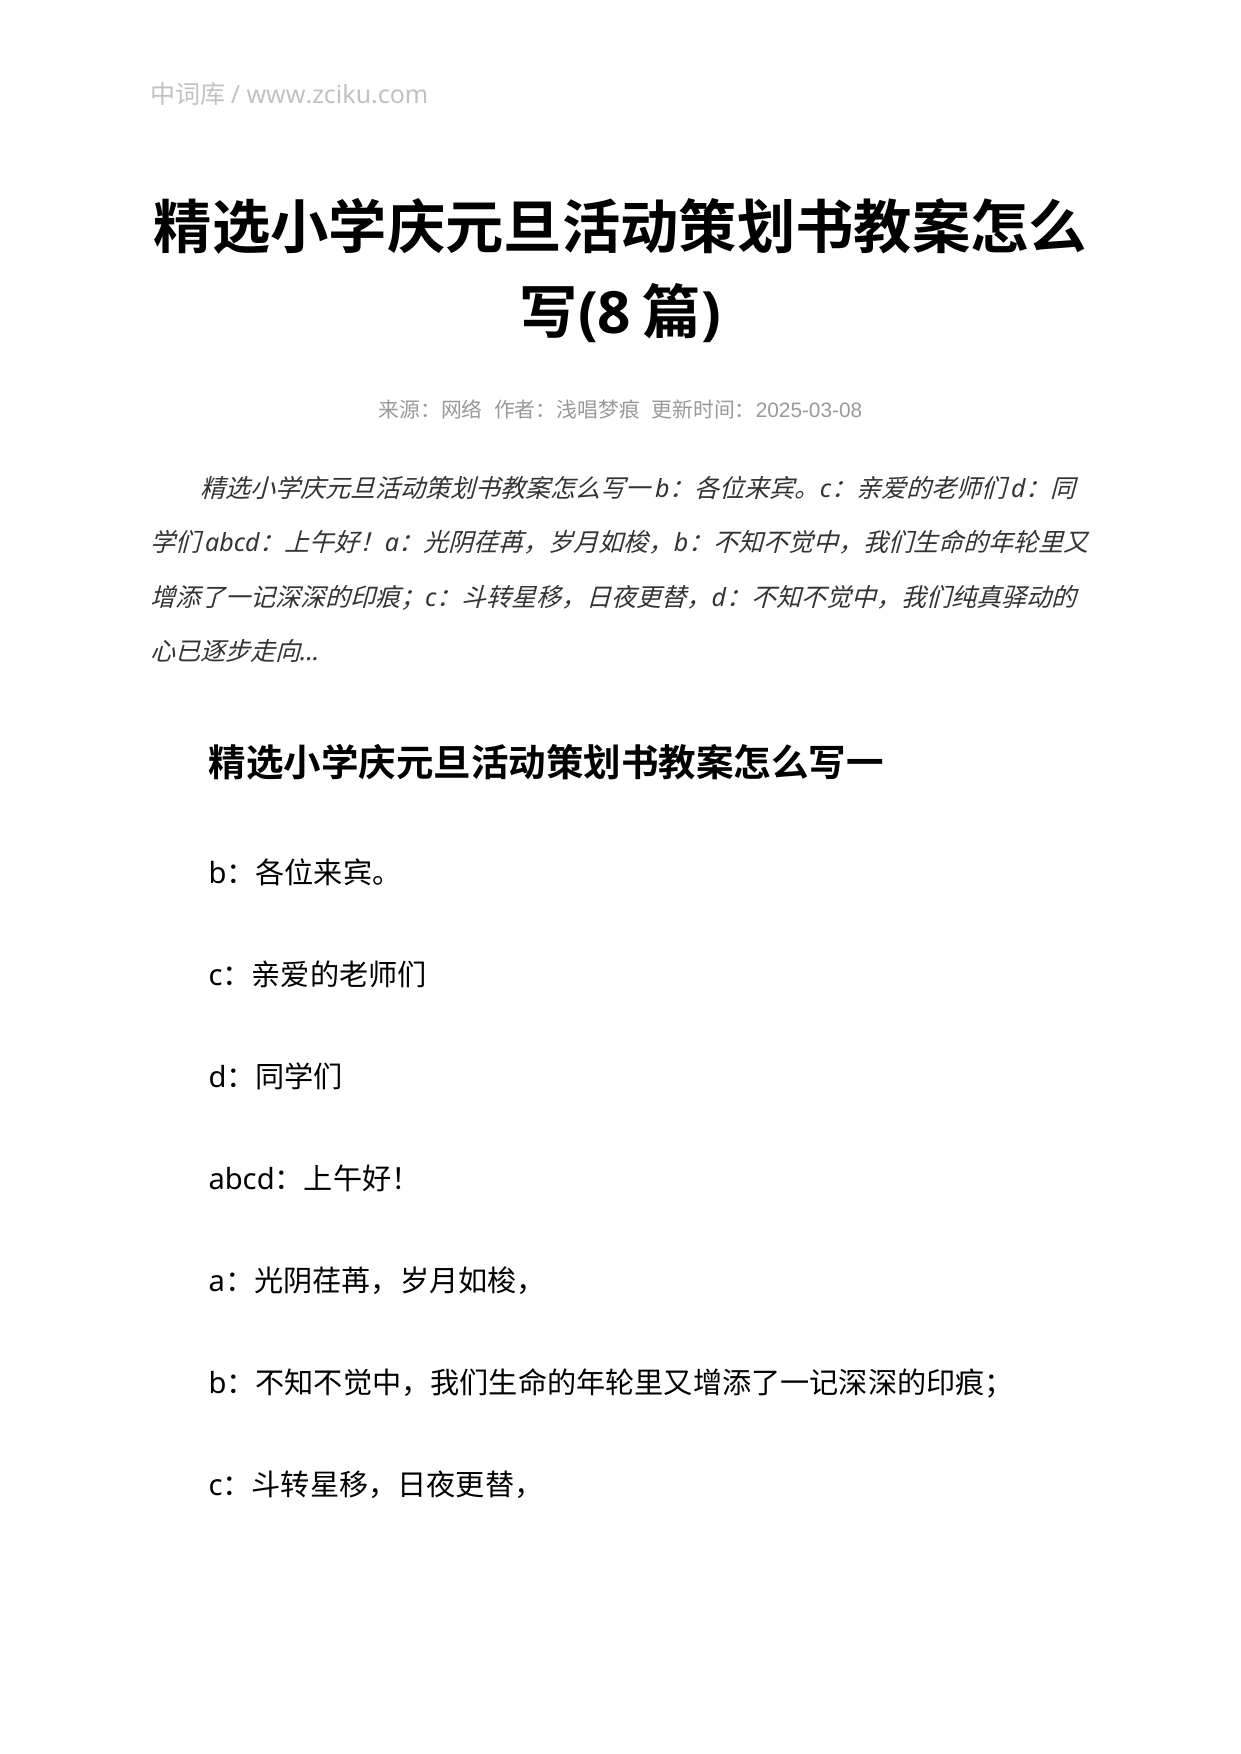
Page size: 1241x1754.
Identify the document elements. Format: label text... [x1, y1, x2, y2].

subtitle 精选小学庆元旦活动策划书教案怎么写(8篇) [150, 181, 1090, 351]
text c：亲爱的老师们 [150, 952, 1090, 994]
text 来源：网络 作者：浅唱梦痕 更新时间：2025-03-08 [150, 397, 1090, 421]
text b：各位来宾。 [150, 850, 1090, 892]
text a：光阴荏苒，岁月如梭， [150, 1258, 1090, 1300]
text abcd：上午好！ [150, 1156, 1090, 1198]
text c：斗转星移，日夜更替， [150, 1462, 1090, 1504]
text 精选小学庆元旦活动策划书教案怎么写一 [150, 733, 1090, 787]
text d：同学们 [150, 1054, 1090, 1096]
text 精选小学庆元旦活动策划书教案怎么写一b：各位来宾。c：亲爱的老师们d：同学们abcd：上午好！a：光阴荏苒，岁月如梭，b：不知不觉中，我们生命的年轮里又增添了一记深深的印痕；c：斗转星移，日夜更替，d：不知不觉中，我们纯真驿动的心已逐步走向... [150, 468, 1090, 668]
text b：不知不觉中，我们生命的年轮里又增添了一记深深的印痕； [150, 1360, 1090, 1402]
